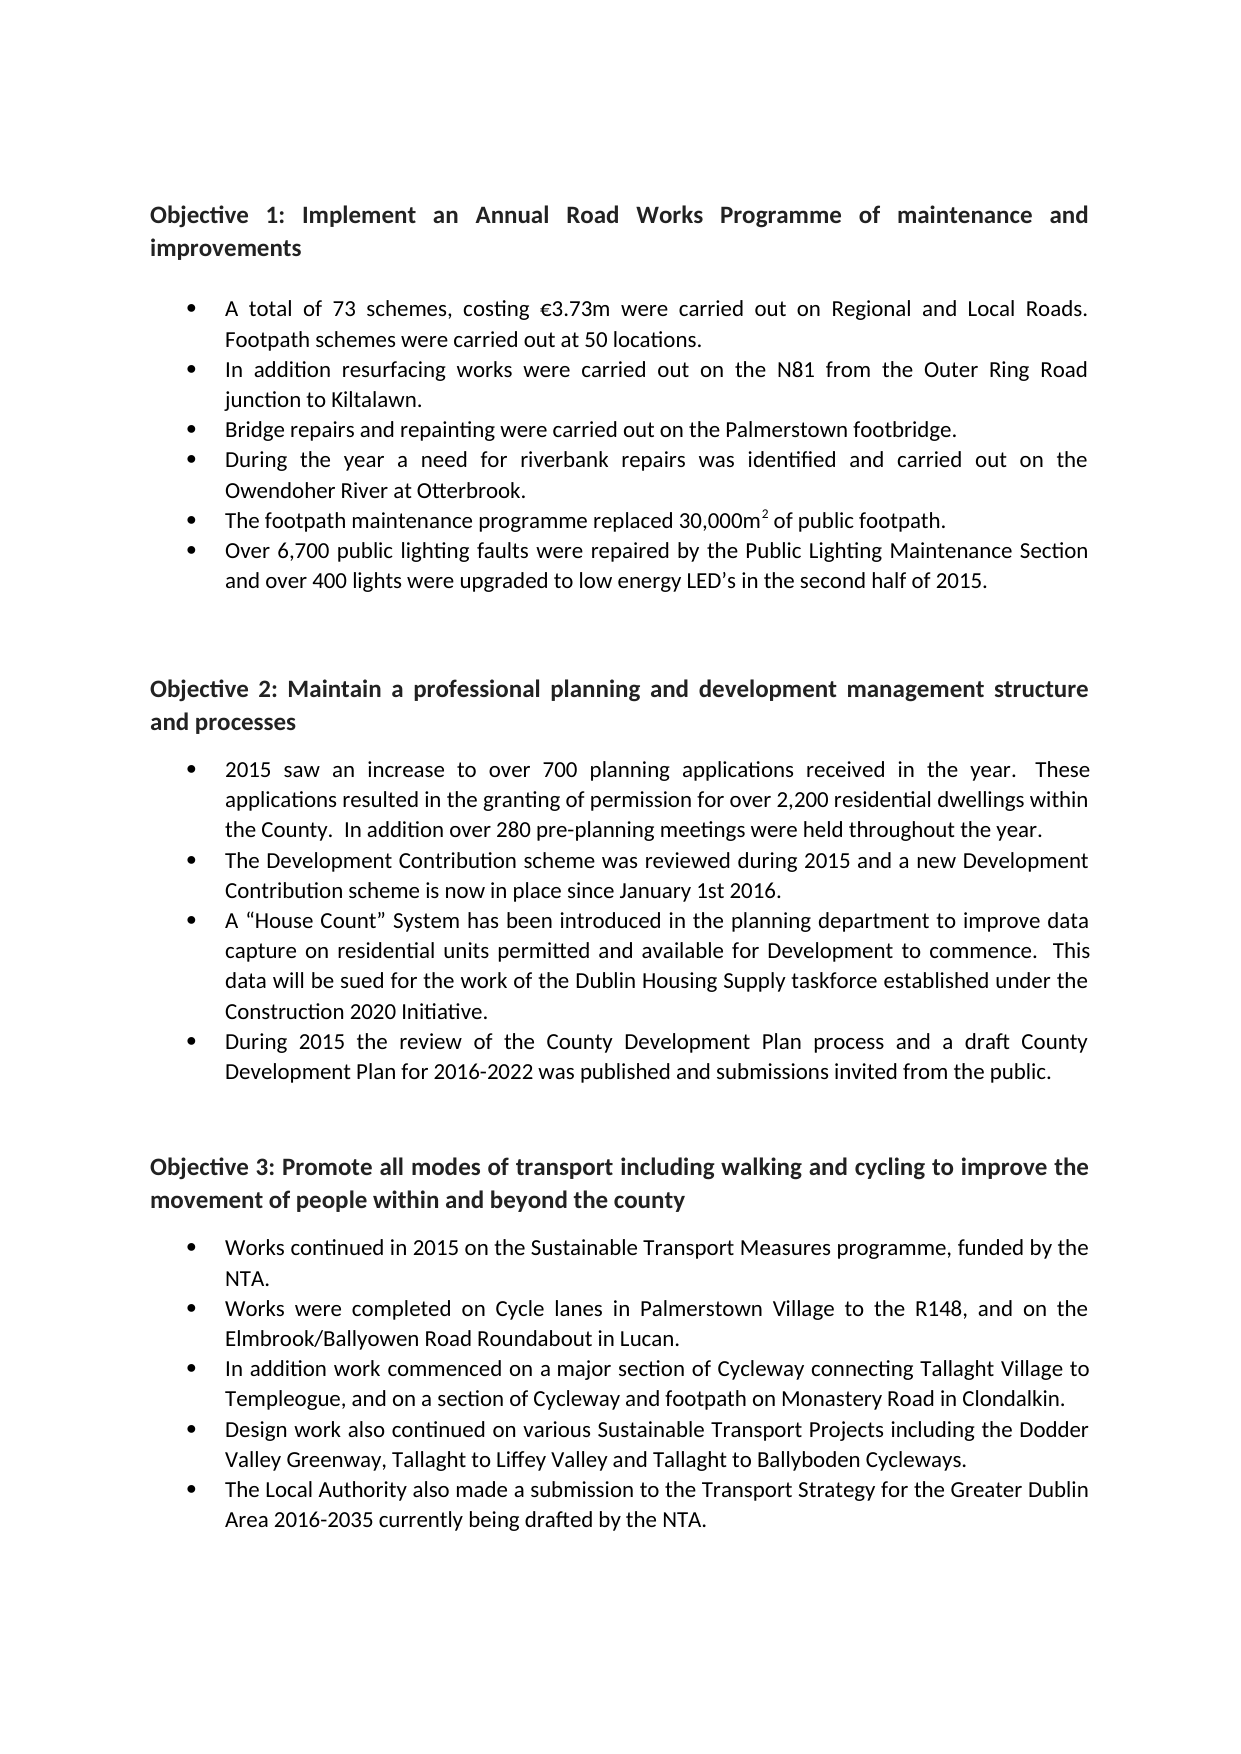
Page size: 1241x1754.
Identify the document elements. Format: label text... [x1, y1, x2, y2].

list Design work also continued on various Sustainable Transport Projects including the Dodder Valley Greenway, Tallaght to Liffey Valley and Tallaght to Ballyboden Cycleways. [187, 1415, 1090, 1473]
list During the year a need for riverbank repairs was identified and carried out on the Owendoher River at Otterbrook. [187, 446, 1090, 504]
list A “House Count” System has been introduced in the planning department to improve data capture on residential units permitted and available for Development to commence. This data will be sued for the work of the Dublin Housing Supply taskforce established under the Construction 2020 Initiative. [187, 906, 1090, 1025]
text Objective 1: Implement an Annual Road Works Programme of maintenance and improvements [150, 199, 1090, 263]
text Objective 2: Maintain a professional planning and development management structure and processes [150, 673, 1090, 736]
list 2015 saw an increase to over 700 planning applications received in the year. These applications resulted in the granting of permission for over 2,200 residential dwellings within the County. In addition over 280 pre-planning meetings were held throughout the year. [187, 755, 1090, 844]
list Bridge repairs and repainting were carried out on the Palmerstown footbridge. [187, 415, 1090, 443]
list In addition work commenced on a major section of Cycleway connecting Tallaght Village to Templeogue, and on a section of Cycleway and footpath on Monastery Road in Clondalkin. [187, 1354, 1090, 1413]
list The Development Contribution scheme was reviewed during 2015 and a new Development Contribution scheme is now in place since January 1st 2016. [187, 846, 1090, 904]
list Works were completed on Cycle lanes in Palmerstown Village to the R148, and on the Elmbrook/Ballyowen Road Roundabout in Lucan. [187, 1294, 1090, 1352]
list In addition resurfacing works were carried out on the N81 from the Outer Ring Road junction to Kiltalawn. [187, 355, 1090, 413]
list During 2015 the review of the County Development Plan process and a draft County Development Plan for 2016-2022 was published and submissions invited from the public. [187, 1027, 1090, 1085]
list The Local Authority also made a submission to the Transport Strategy for the Greater Dublin Area 2016-2035 currently being drafted by the NTA. [187, 1475, 1090, 1533]
text Objective 3: Promote all modes of transport including walking and cycling to improve the movement of people within and beyond the county [150, 1151, 1090, 1214]
list A total of 73 schemes, costing €3.73m were carried out on Regional and Local Roads. Footpath schemes were carried out at 50 locations. [187, 294, 1090, 353]
list The footpath maintenance programme replaced 30,000m2 of public footpath. [187, 506, 1090, 534]
list Over 6,700 public lighting faults were repaired by the Public Lighting Maintenance Section and over 400 lights were upgraded to low energy LED’s in the second half of 2015. [187, 536, 1090, 594]
list Works continued in 2015 on the Sustainable Transport Measures programme, funded by the NTA. [187, 1233, 1090, 1292]
